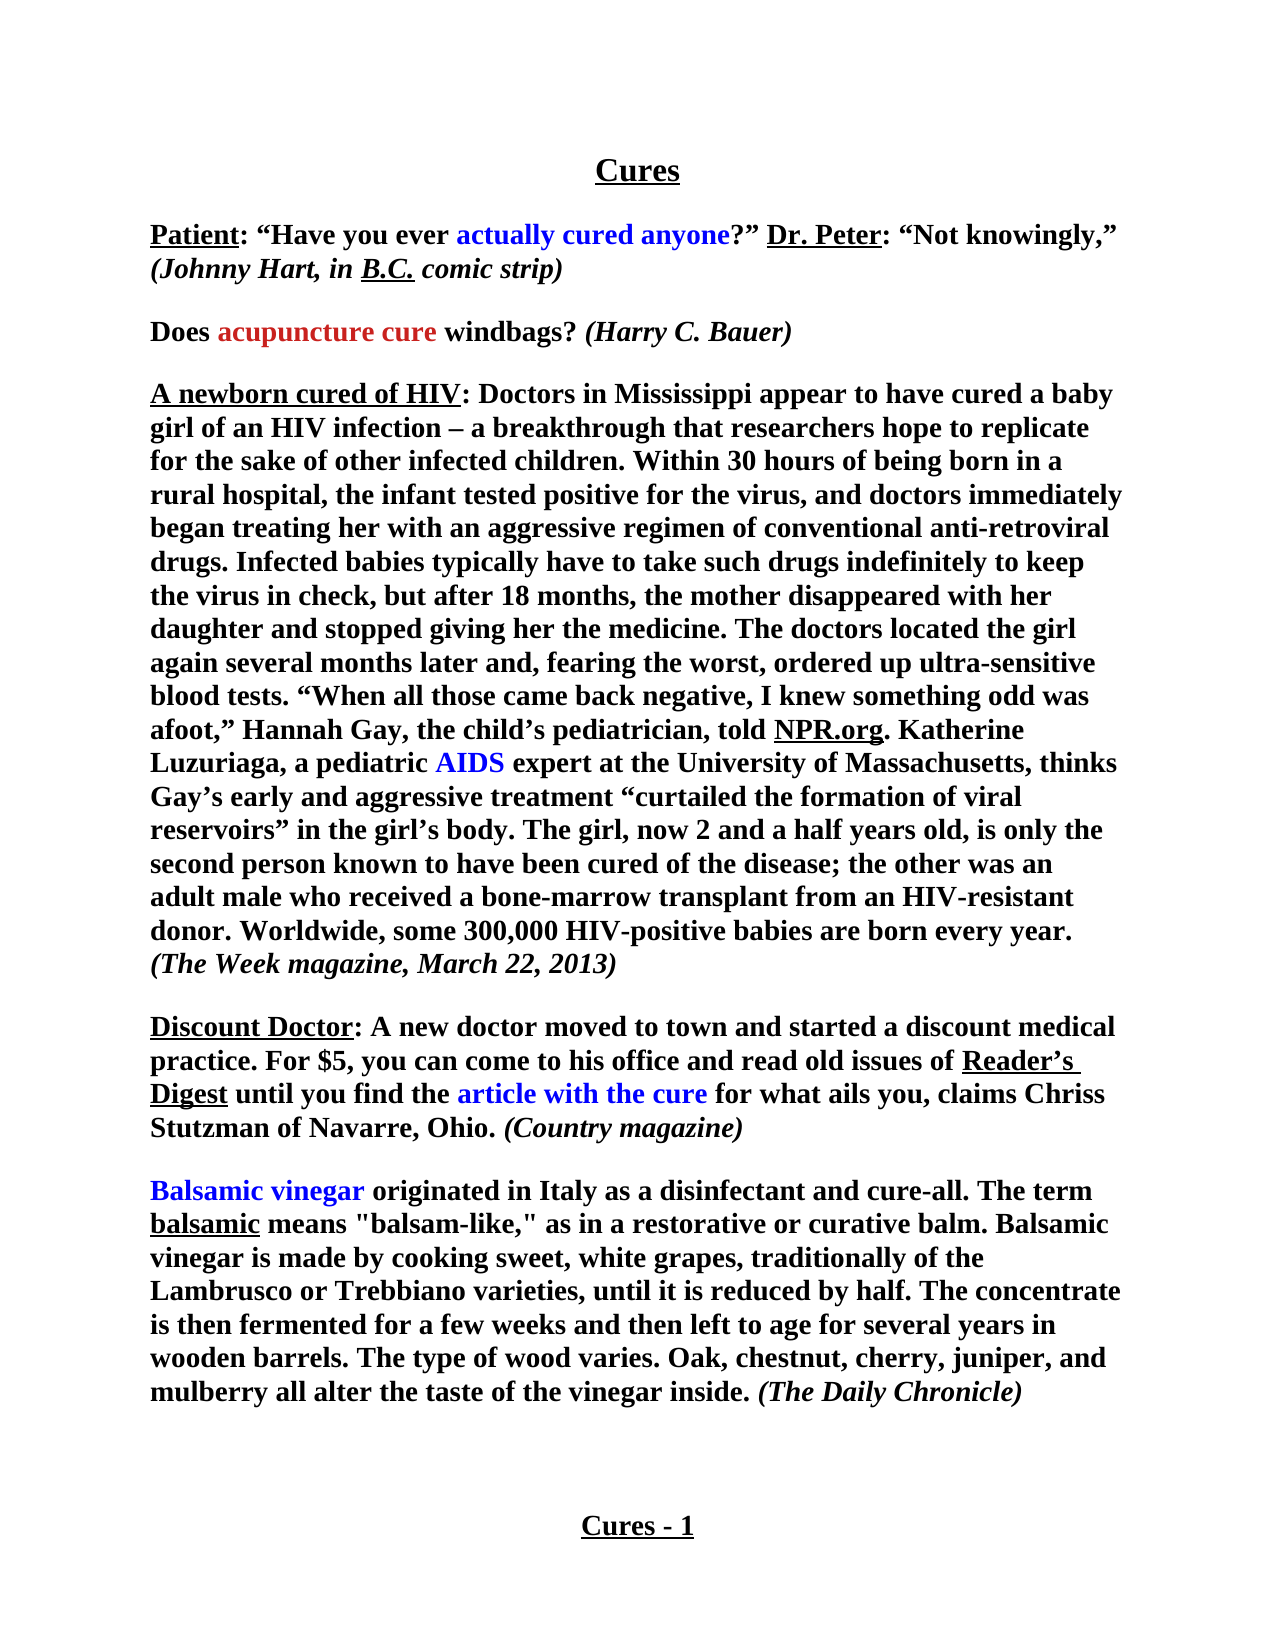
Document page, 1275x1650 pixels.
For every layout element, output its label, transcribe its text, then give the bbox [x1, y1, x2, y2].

text Balsamic vinegar originated in Italy as a disinfectant and cure-all. The term balsamic means "balsam-like," as in a restorative or curative balm. Balsamic vinegar is made by cooking sweet, white grapes, traditionally of the Lambrusco or Trebbiano varieties, until it is reduced by half. The concentrate is then fermented for a few weeks and then left to age for several years in wooden barrels. The type of wood varies. Oak, chestnut, cherry, juniper, and mulberry all alter the taste of the vinegar inside. (The Daily Chronicle) [150, 1173, 1125, 1407]
text Does acupuncture cure windbags? (Harry C. Bauer) [150, 314, 1125, 347]
text A newborn cured of HIV: Doctors in Mississippi appear to have cured a baby girl of an HIV infection – a breakthrough that researchers hope to replicate for the sake of other infected children. Within 30 hours of being born in a rural hospital, the infant tested positive for the virus, and doctors immediately began treating her with an aggressive regimen of conventional anti-retroviral drugs. Infected babies typically have to take such drugs indefinitely to keep the virus in check, but after 18 months, the mother disappeared with her daughter and stopped giving her the medicine. The doctors located the girl again several months later and, fearing the worst, ordered up ultra-sensitive blood tests. “When all those came back negative, I knew something odd was afoot,” Hannah Gay, the child’s pediatrician, told NPR.org. Katherine Luzuriaga, a pediatric AIDS expert at the University of Massachusetts, thinks Gay’s early and aggressive treatment “curtailed the formation of viral reservoirs” in the girl’s body. The girl, now 2 and a half years old, is only the second person known to have been cured of the disease; the other was an adult male who received a bone-marrow transplant from an HIV-resistant donor. Worldwide, some 300,000 HIV-positive babies are born every year. (The Week magazine, March 22, 2013) [150, 376, 1125, 980]
text Cures [150, 150, 1125, 188]
text Discount Doctor: A new doctor moved to town and started a discount medical practice. For $5, you can come to his office and read old issues of Reader’s Digest until you find the article with the cure for what ails you, claims Chriss Stutzman of Navarre, Ohio. (Country magazine) [150, 1009, 1125, 1143]
text Patient: “Have you ever actually cured anyone?” Dr. Peter: “Not knowingly,” (Johnny Hart, in B.C. comic strip) [150, 217, 1125, 284]
